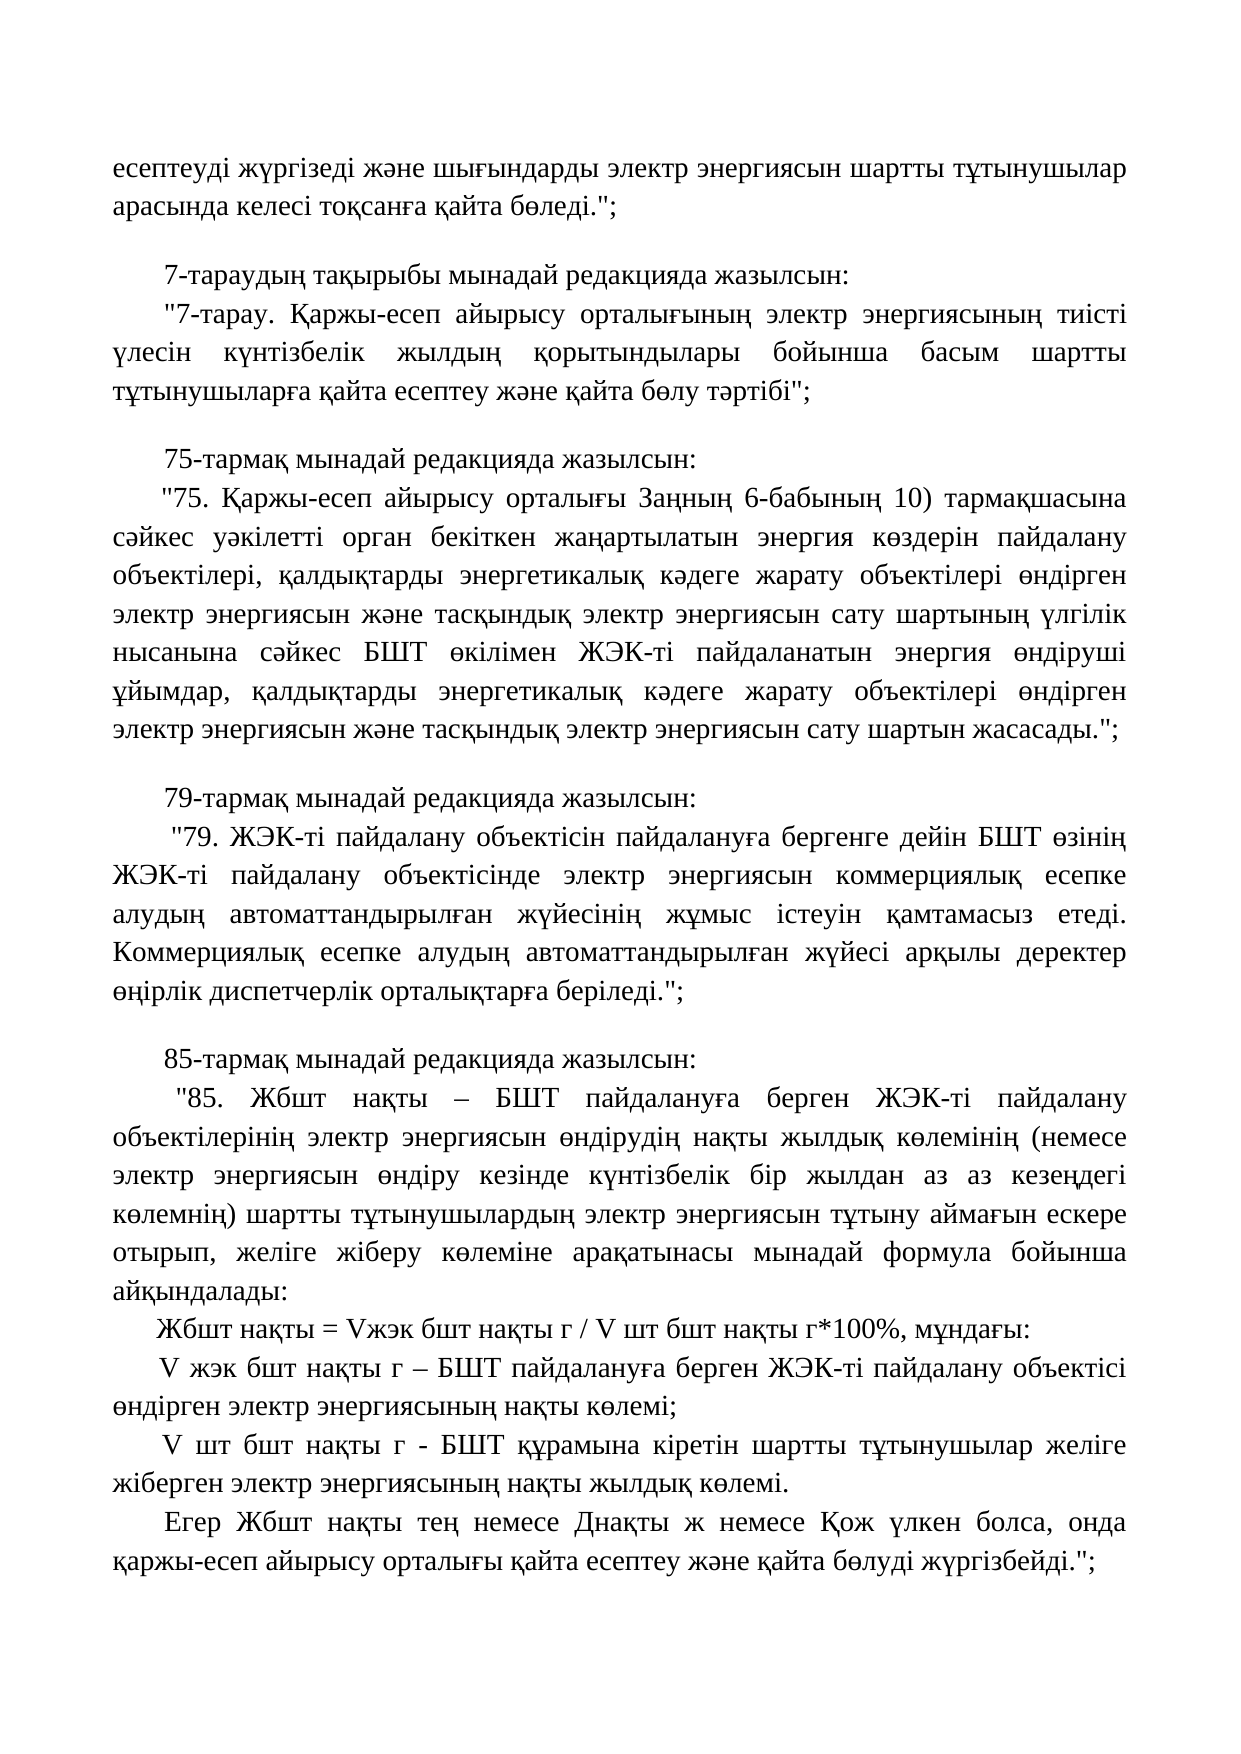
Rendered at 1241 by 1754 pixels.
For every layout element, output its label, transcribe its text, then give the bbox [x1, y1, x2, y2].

text V шт бшт нақты г - БШТ құрамына кіретін шартты тұтынушылар желіге жіберген электр энергиясының нақты жылдық көлемі. [112, 1427, 1128, 1499]
text 79-тармақ мынадай редакцияда жазылсын: [112, 780, 1128, 814]
text Жбшт нақты = Vжэк бшт нақты г / V шт бшт нақты г*100%, мұндағы: [112, 1311, 1128, 1345]
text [112, 150, 1128, 222]
text V жэк бшт нақты г – БШТ пайдалануға берген ЖЭК-ті пайдалану объектісі өндірген электр энергиясының нақты көлемі; [112, 1350, 1128, 1422]
text "7-тарау. Қаржы-есеп айырысу орталығының электр энергиясының тиісті үлесін күнтізбелік жылдың қорытындылары бойынша басым шартты тұтынушыларға қайта есептеу және қайта бөлу тәртібі"; [112, 296, 1128, 406]
text 7-тараудың тақырыбы мынадай редакцияда жазылсын: [112, 257, 1128, 291]
text 75-тармақ мынадай редакцияда жазылсын: [112, 442, 1128, 475]
text "85. Жбшт нақты – БШТ пайдалануға берген ЖЭК-ті пайдалану объектілерінің электр энергиясын өндірудің нақты жылдық көлемінің (немесе электр энергиясын өндіру кезінде күнтізбелік бір жылдан аз аз кезеңдегі көлемнің) шартты тұтынушылардың электр энергиясын тұтыну аймағын ескере отырып, желіге жіберу көлеміне арақатынасы мынадай формула бойынша айқындалады: [112, 1080, 1128, 1306]
text Егер Жбшт нақты тең немесе Днақты ж немесе Қож үлкен болса, онда қаржы-есеп айырысу орталығы қайта есептеу және қайта бөлуді жүргізбейді."; [112, 1504, 1128, 1576]
text "75. Қаржы-есеп айырысу орталығы Заңның 6-бабының 10) тармақшасына сәйкес уәкілетті орган бекіткен жаңартылатын энергия көздерін пайдалану объектілері, қалдықтарды энергетикалық кәдеге жарату объектілері өндірген электр энергиясын және тасқындық электр энергиясын сату шартының үлгілік нысанына сәйкес БШТ өкілімен ЖЭК-ті пайдаланатын энергия өндіруші ұйымдар, қалдықтарды энергетикалық кәдеге жарату объектілері өндірген электр энергиясын және тасқындық электр энергиясын сату шартын жасасады."; [112, 480, 1128, 745]
text 85-тармақ мынадай редакцияда жазылсын: [112, 1042, 1128, 1075]
text "79. ЖЭК-ті пайдалану объектісін пайдалануға бергенге дейін БШТ өзінің ЖЭК-ті пайдалану объектісінде электр энергиясын коммерциялық есепке алудың автоматтандырылған жүйесінің жұмыс істеуін қамтамасыз етеді. Коммерциялық есепке алудың автоматтандырылған жүйесі арқылы деректер өңірлік диспетчерлік орталықтарға беріледі."; [112, 819, 1128, 1006]
